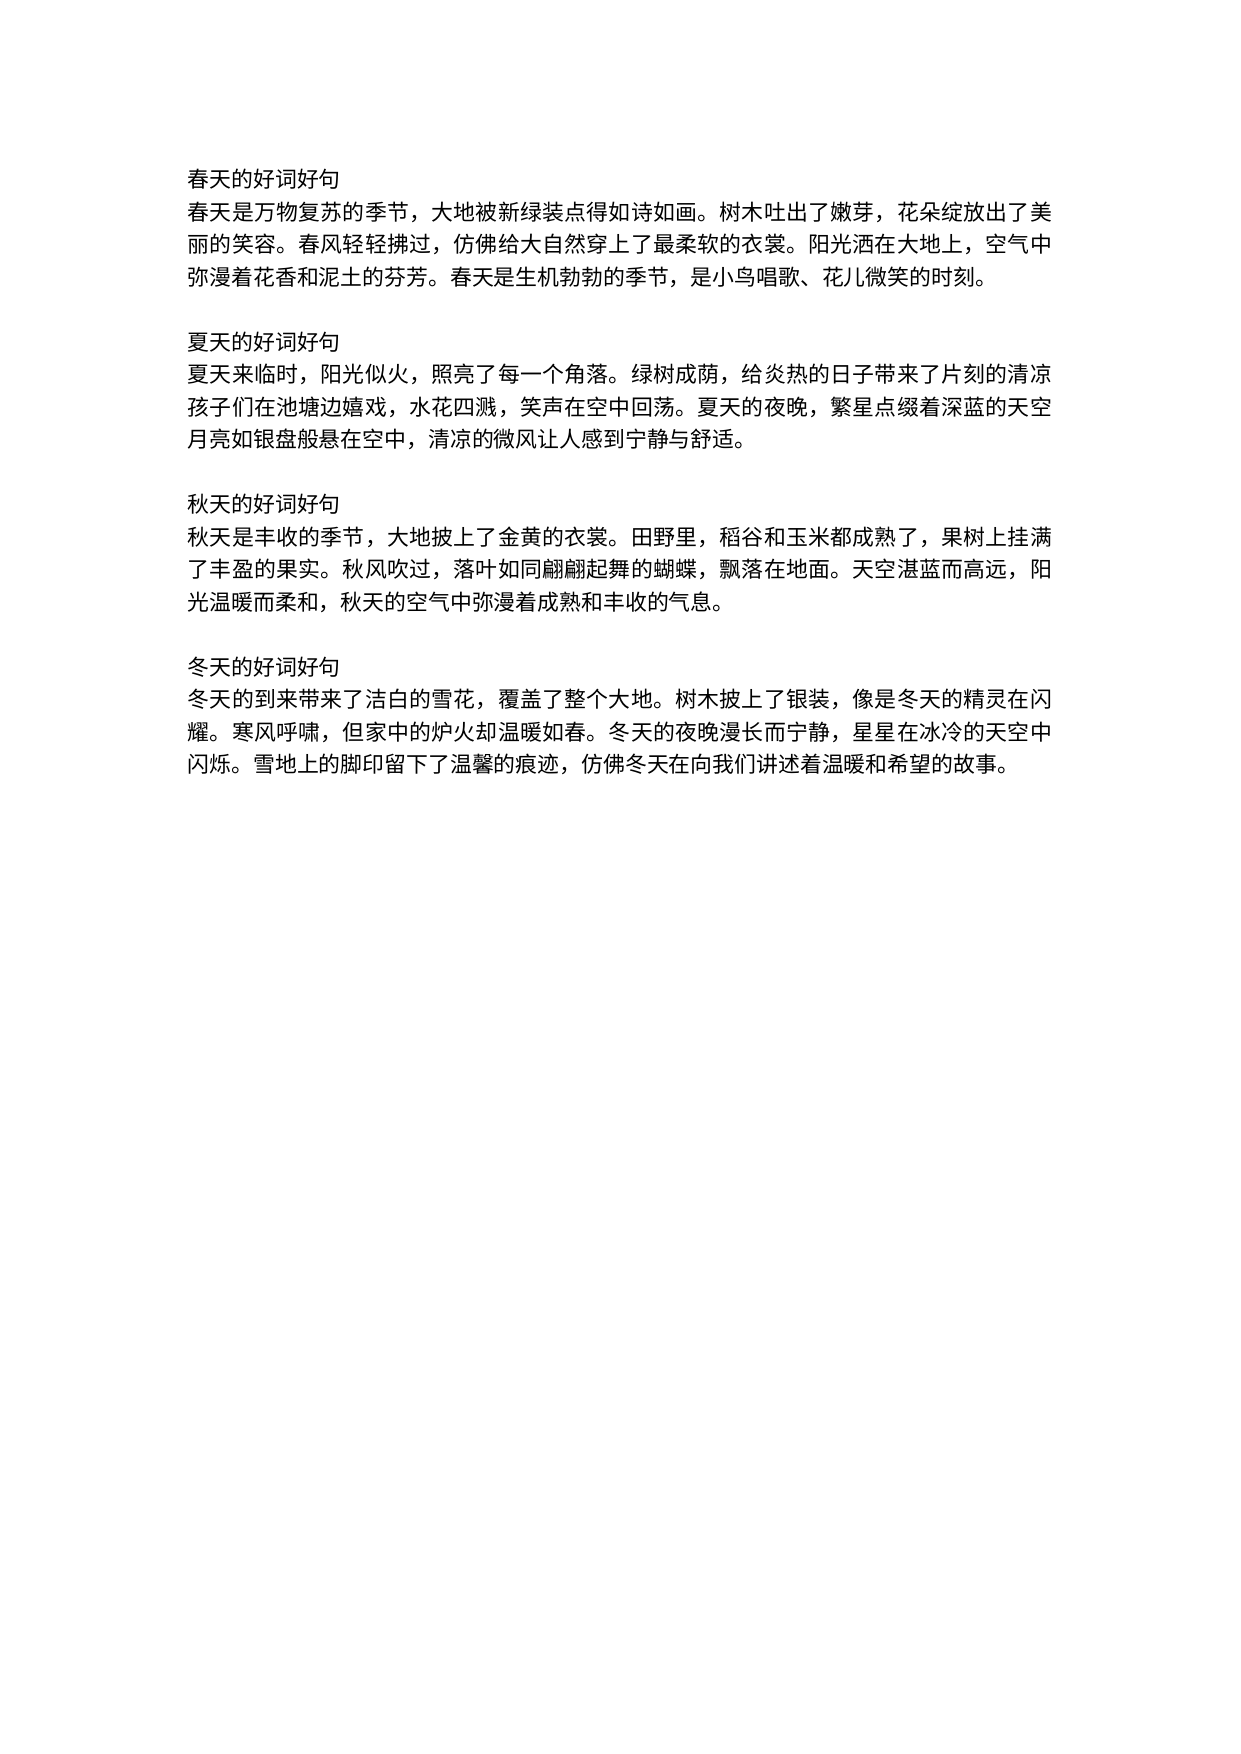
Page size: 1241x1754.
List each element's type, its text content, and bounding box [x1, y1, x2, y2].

text 春天是万物复苏的季节，大地被新绿装点得如诗如画。树木吐出了嫩芽，花朵绽放出了美丽的笑容。春风轻轻拂过，仿佛给大自然穿上了最柔软的衣裳。阳光洒在大地上，空气中弥漫着花香和泥土的芬芳。春天是生机勃勃的季节，是小鸟唱歌、花儿微笑的时刻。 [187, 194, 1053, 292]
text 春天的好词好句 [187, 162, 1053, 194]
text 冬天的到来带来了洁白的雪花，覆盖了整个大地。树木披上了银装，像是冬天的精灵在闪耀。寒风呼啸，但家中的炉火却温暖如春。冬天的夜晚漫长而宁静，星星在冰冷的天空中闪烁。雪地上的脚印留下了温馨的痕迹，仿佛冬天在向我们讲述着温暖和希望的故事。 [187, 682, 1053, 779]
text 夏天的好词好句 [187, 324, 1053, 357]
text 秋天是丰收的季节，大地披上了金黄的衣裳。田野里，稻谷和玉米都成熟了，果树上挂满了丰盈的果实。秋风吹过，落叶如同翩翩起舞的蝴蝶，飘落在地面。天空湛蓝而高远，阳光温暖而柔和，秋天的空气中弥漫着成熟和丰收的气息。 [187, 519, 1053, 617]
text 秋天的好词好句 [187, 487, 1053, 519]
text 冬天的好词好句 [187, 649, 1053, 682]
text 夏天来临时，阳光似火，照亮了每一个角落。绿树成荫，给炎热的日子带来了片刻的清凉。孩子们在池塘边嬉戏，水花四溅，笑声在空中回荡。夏天的夜晚，繁星点缀着深蓝的天空，月亮如银盘般悬在空中，清凉的微风让人感到宁静与舒适。 [187, 357, 1053, 454]
